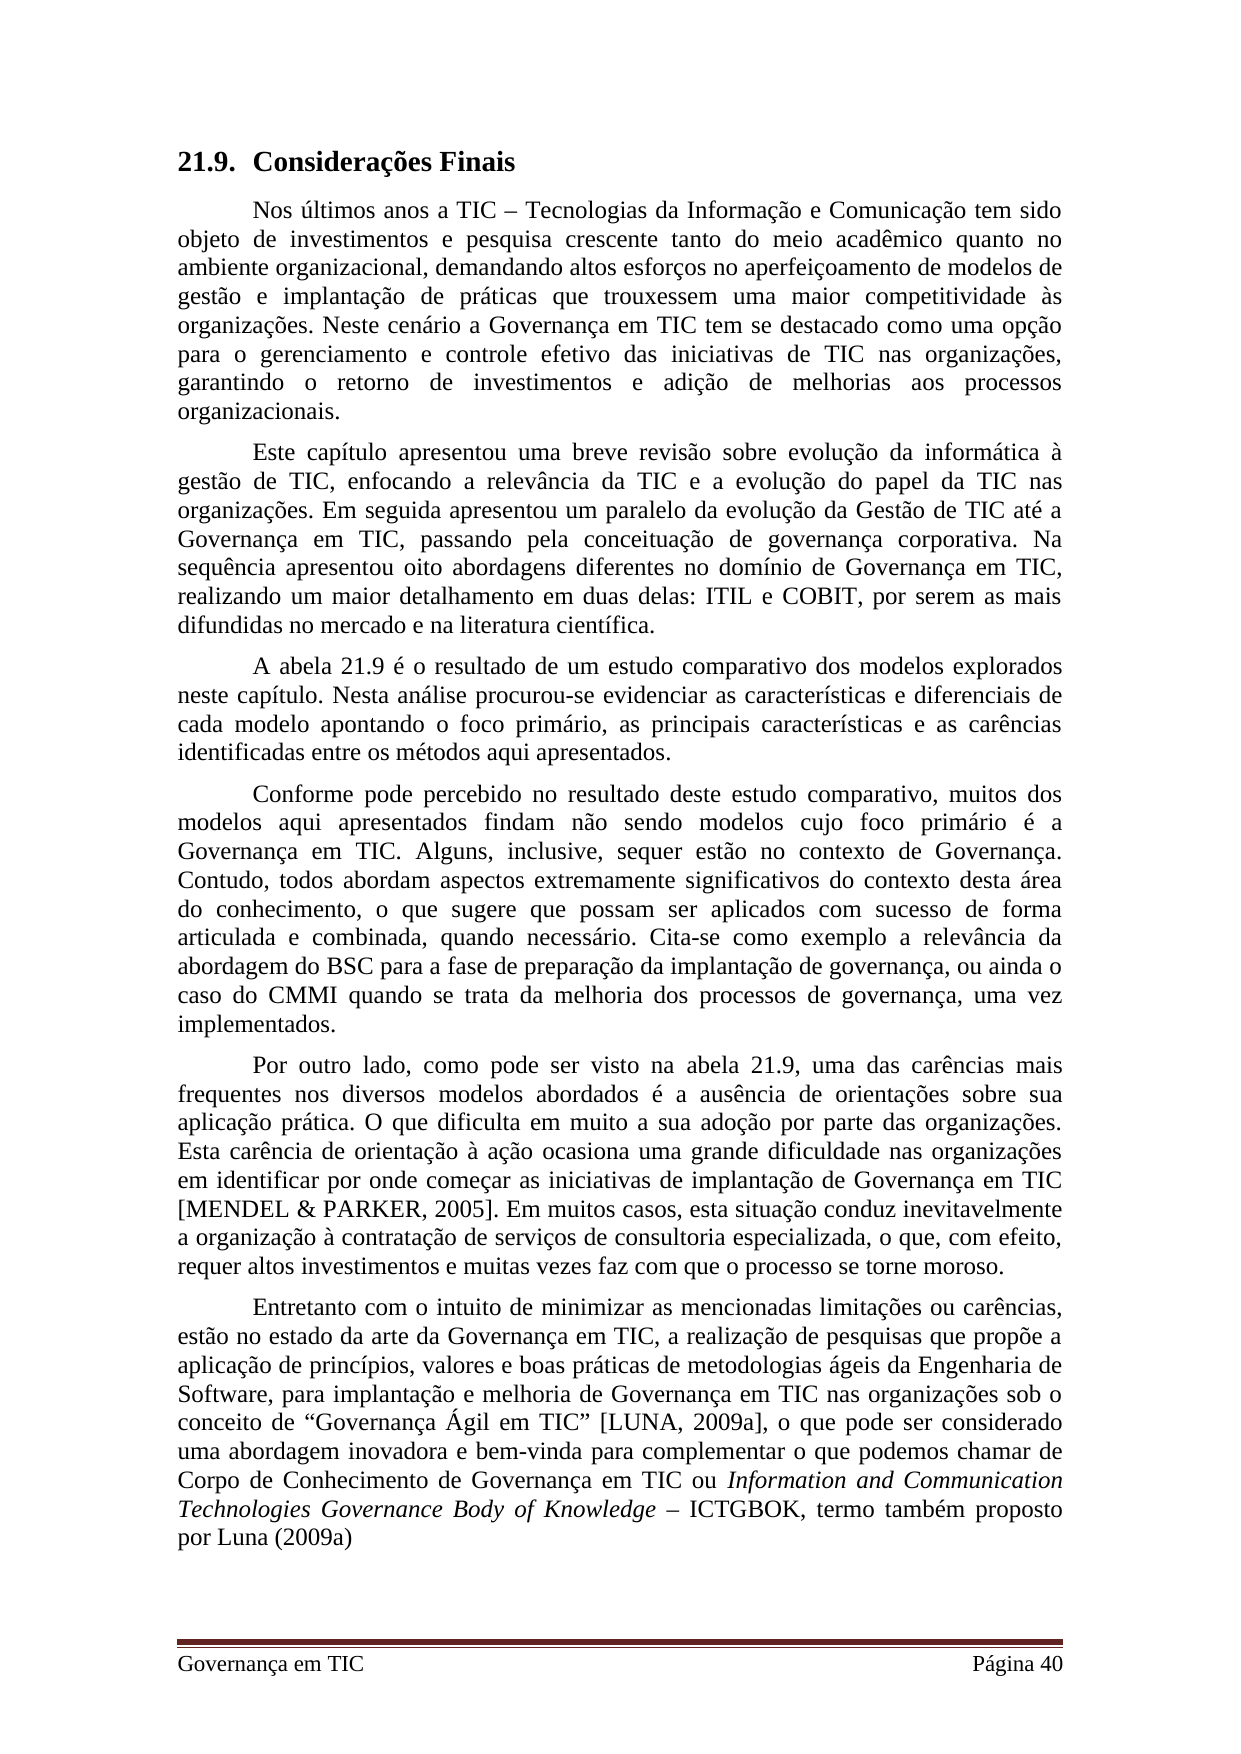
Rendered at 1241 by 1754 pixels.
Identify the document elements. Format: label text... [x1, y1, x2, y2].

subtitle Considerações Finais [177, 144, 1063, 177]
text Entretanto com o intuito de minimizar as mencionadas limitações ou carências, estão no estado da arte da Governança em TIC, a realização de pesquisas que propõe a aplicação de princípios, valores e boas práticas de metodologias ágeis da Engenharia de Software, para implantação e melhoria de Governança em TIC nas organizações sob o conceito de “Governança Ágil em TIC” [LUNA, 2009a], o que pode ser considerado uma abordagem inovadora e bem-vinda para complementar o que podemos chamar de Corpo de Conhecimento de Governança em TIC ou Information and Communication Technologies Governance Body of Knowledge – ICTGBOK, termo também proposto por Luna (2009a) [177, 1292, 1063, 1551]
text Nos últimos anos a TIC – Tecnologias da Informação e Comunicação tem sido objeto de investimentos e pesquisa crescente tanto do meio acadêmico quanto no ambiente organizacional, demandando altos esforços no aperfeiçoamento de modelos de gestão e implantação de práticas que trouxessem uma maior competitividade às organizações. Neste cenário a Governança em TIC tem se destacado como uma opção para o gerenciamento e controle efetivo das iniciativas de TIC nas organizações, garantindo o retorno de investimentos e adição de melhorias aos processos organizacionais. [177, 195, 1063, 425]
text Conforme pode percebido no resultado deste estudo comparativo, muitos dos modelos aqui apresentados findam não sendo modelos cujo foco primário é a Governança em TIC. Alguns, inclusive, sequer estão no contexto de Governança. Contudo, todos abordam aspectos extremamente significativos do contexto desta área do conhecimento, o que sugere que possam ser aplicados com sucesso de forma articulada e combinada, quando necessário. Cita-se como exemplo a relevância da abordagem do BSC para a fase de preparação da implantação de governança, ou ainda o caso do CMMI quando se trata da melhoria dos processos de governança, uma vez implementados. [177, 779, 1063, 1037]
text Este capítulo apresentou uma breve revisão sobre evolução da informática à gestão de TIC, enfocando a relevância da TIC e a evolução do papel da TIC nas organizações. Em seguida apresentou um paralelo da evolução da Gestão de TIC até a Governança em TIC, passando pela conceituação de governança corporativa. Na sequência apresentou oito abordagens diferentes no domínio de Governança em TIC, realizando um maior detalhamento em duas delas: ITIL e COBIT, por serem as mais difundidas no mercado e na literatura científica. [177, 437, 1063, 639]
